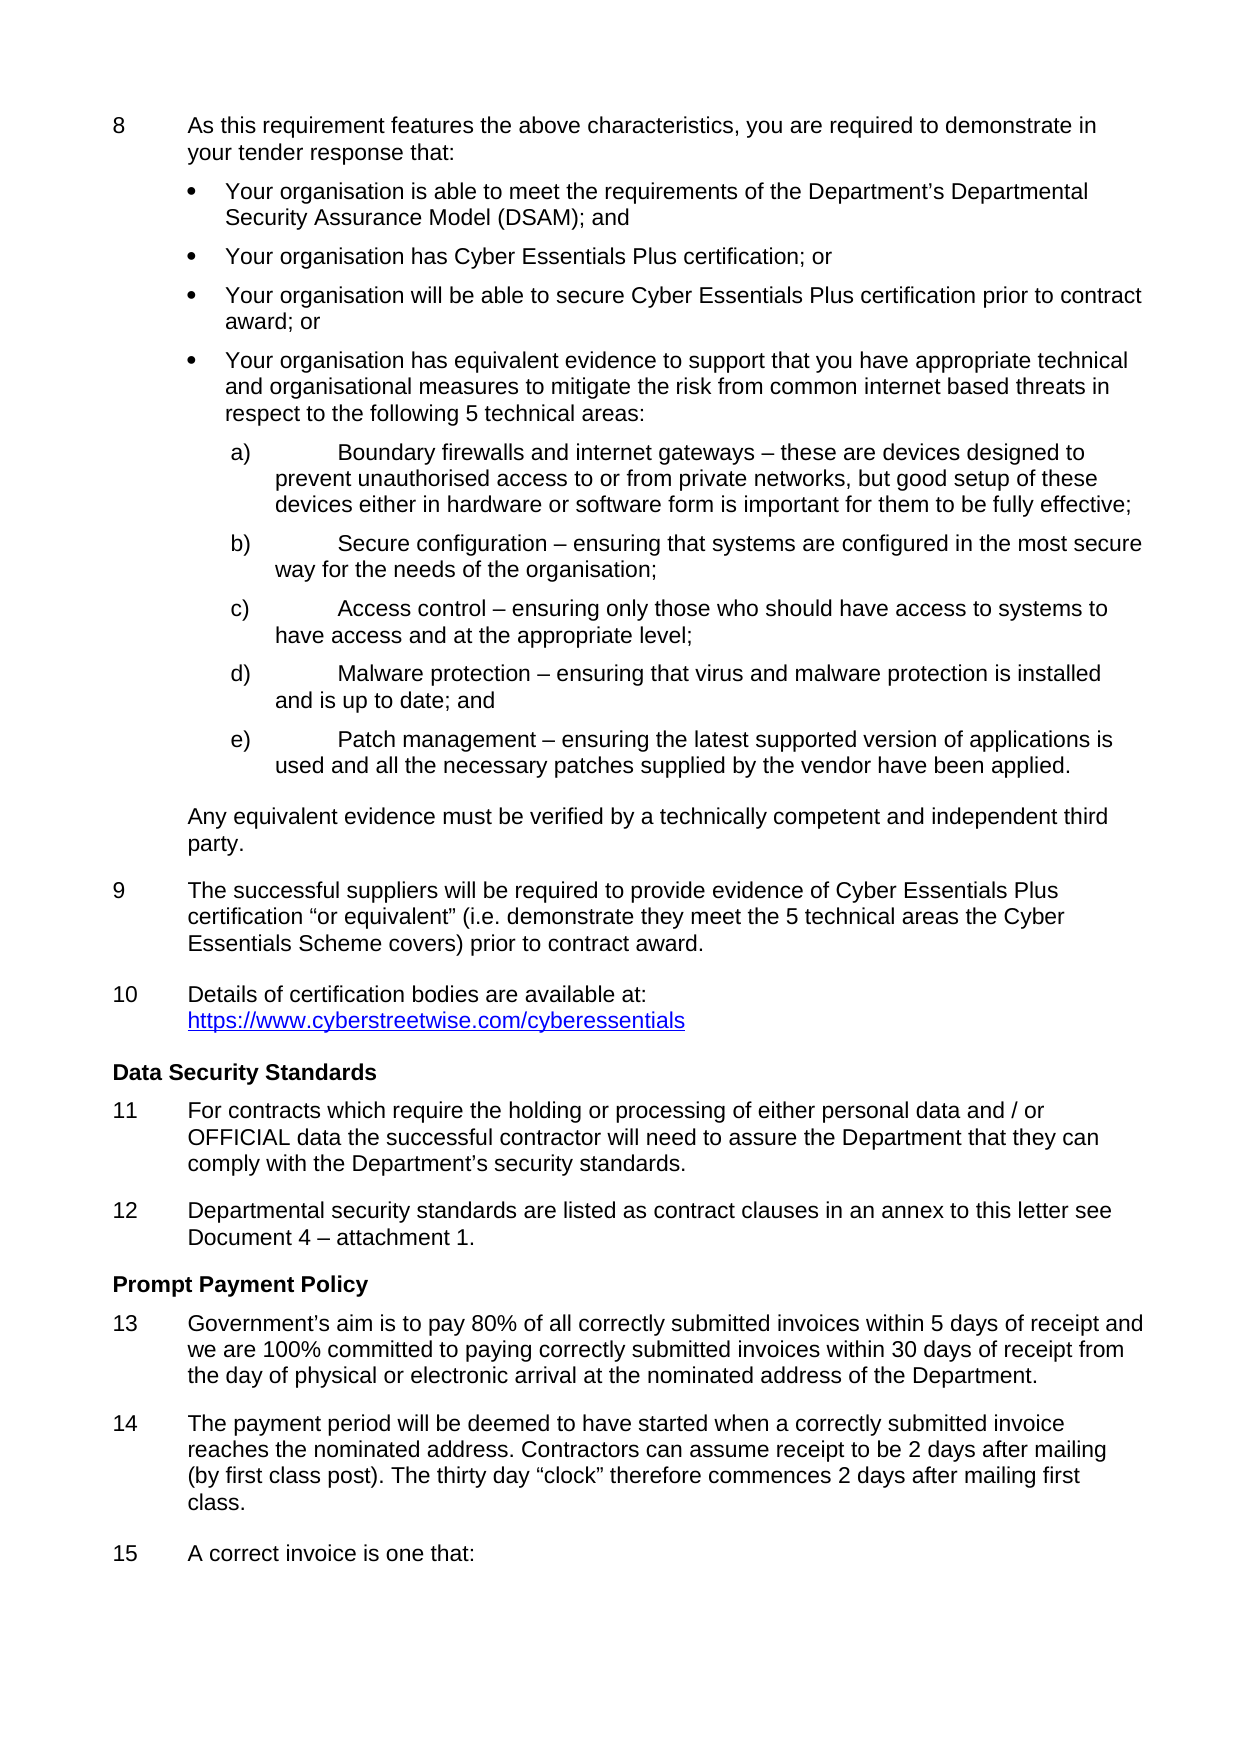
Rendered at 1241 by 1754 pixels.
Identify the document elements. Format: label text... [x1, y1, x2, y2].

text Any equivalent evidence must be verified by a technically competent and independent third party. [187, 803, 1144, 856]
list Your organisation is able to meet the requirements of the Department’s Departmental Security Assurance Model (DSAM); and [187, 178, 1144, 230]
text 10 Details of certification bodies are available at: https://www.cyberstreetwise.com/cyberessentials [112, 981, 1144, 1034]
list Your organisation has Cyber Essentials Plus certification; or [187, 243, 1144, 269]
list Your organisation will be able to secure Cyber Essentials Plus certification prior to contract award; or [187, 282, 1144, 334]
text 8 As this requirement features the above characteristics, you are required to demonstrate in your tender response that: [112, 112, 1144, 165]
text Data Security Standards [112, 1059, 1144, 1085]
text 14 The payment period will be deemed to have started when a correctly submitted invoice reaches the nominated address. Contractors can assume receipt to be 2 days after mailing (by first class post). The thirty day “clock” therefore commences 2 days after mailing first class. [112, 1410, 1144, 1515]
list Your organisation has equivalent evidence to support that you have appropriate technical and organisational measures to mitigate the risk from common internet based threats in respect to the following 5 technical areas: [187, 347, 1144, 426]
text Prompt Payment Policy [112, 1271, 1144, 1297]
list Malware protection – ensuring that virus and malware protection is installed and is up to date; and [230, 660, 1144, 713]
text 12 Departmental security standards are listed as contract clauses in an annex to this letter see Document 4 – attachment 1. [112, 1197, 1144, 1250]
list Patch management – ensuring the latest supported version of applications is used and all the necessary patches supplied by the vendor have been applied. [230, 726, 1144, 778]
list Access control – ensuring only those who should have access to systems to have access and at the appropriate level; [230, 595, 1144, 648]
text 11 For contracts which require the holding or processing of either personal data and / or OFFICIAL data the successful contractor will need to assure the Department that they can comply with the Department’s security standards. [112, 1097, 1144, 1177]
text 9 The successful suppliers will be required to provide evidence of Cyber Essentials Plus certification “or equivalent” (i.e. demonstrate they meet the 5 technical areas the Cyber Essentials Scheme covers) prior to contract award. [112, 877, 1144, 956]
text 13 Government’s aim is to pay 80% of all correctly submitted invoices within 5 days of receipt and we are 100% committed to paying correctly submitted invoices within 30 days of receipt from the day of physical or electronic arrival at the nominated address of the Department. [112, 1310, 1144, 1389]
list Boundary firewalls and internet gateways – these are devices designed to prevent unauthorised access to or from private networks, but good setup of these devices either in hardware or software form is important for them to be fully effective; [230, 438, 1144, 517]
text 15 A correct invoice is one that: [112, 1540, 1144, 1566]
list Secure configuration – ensuring that systems are configured in the most secure way for the needs of the organisation; [230, 530, 1144, 583]
